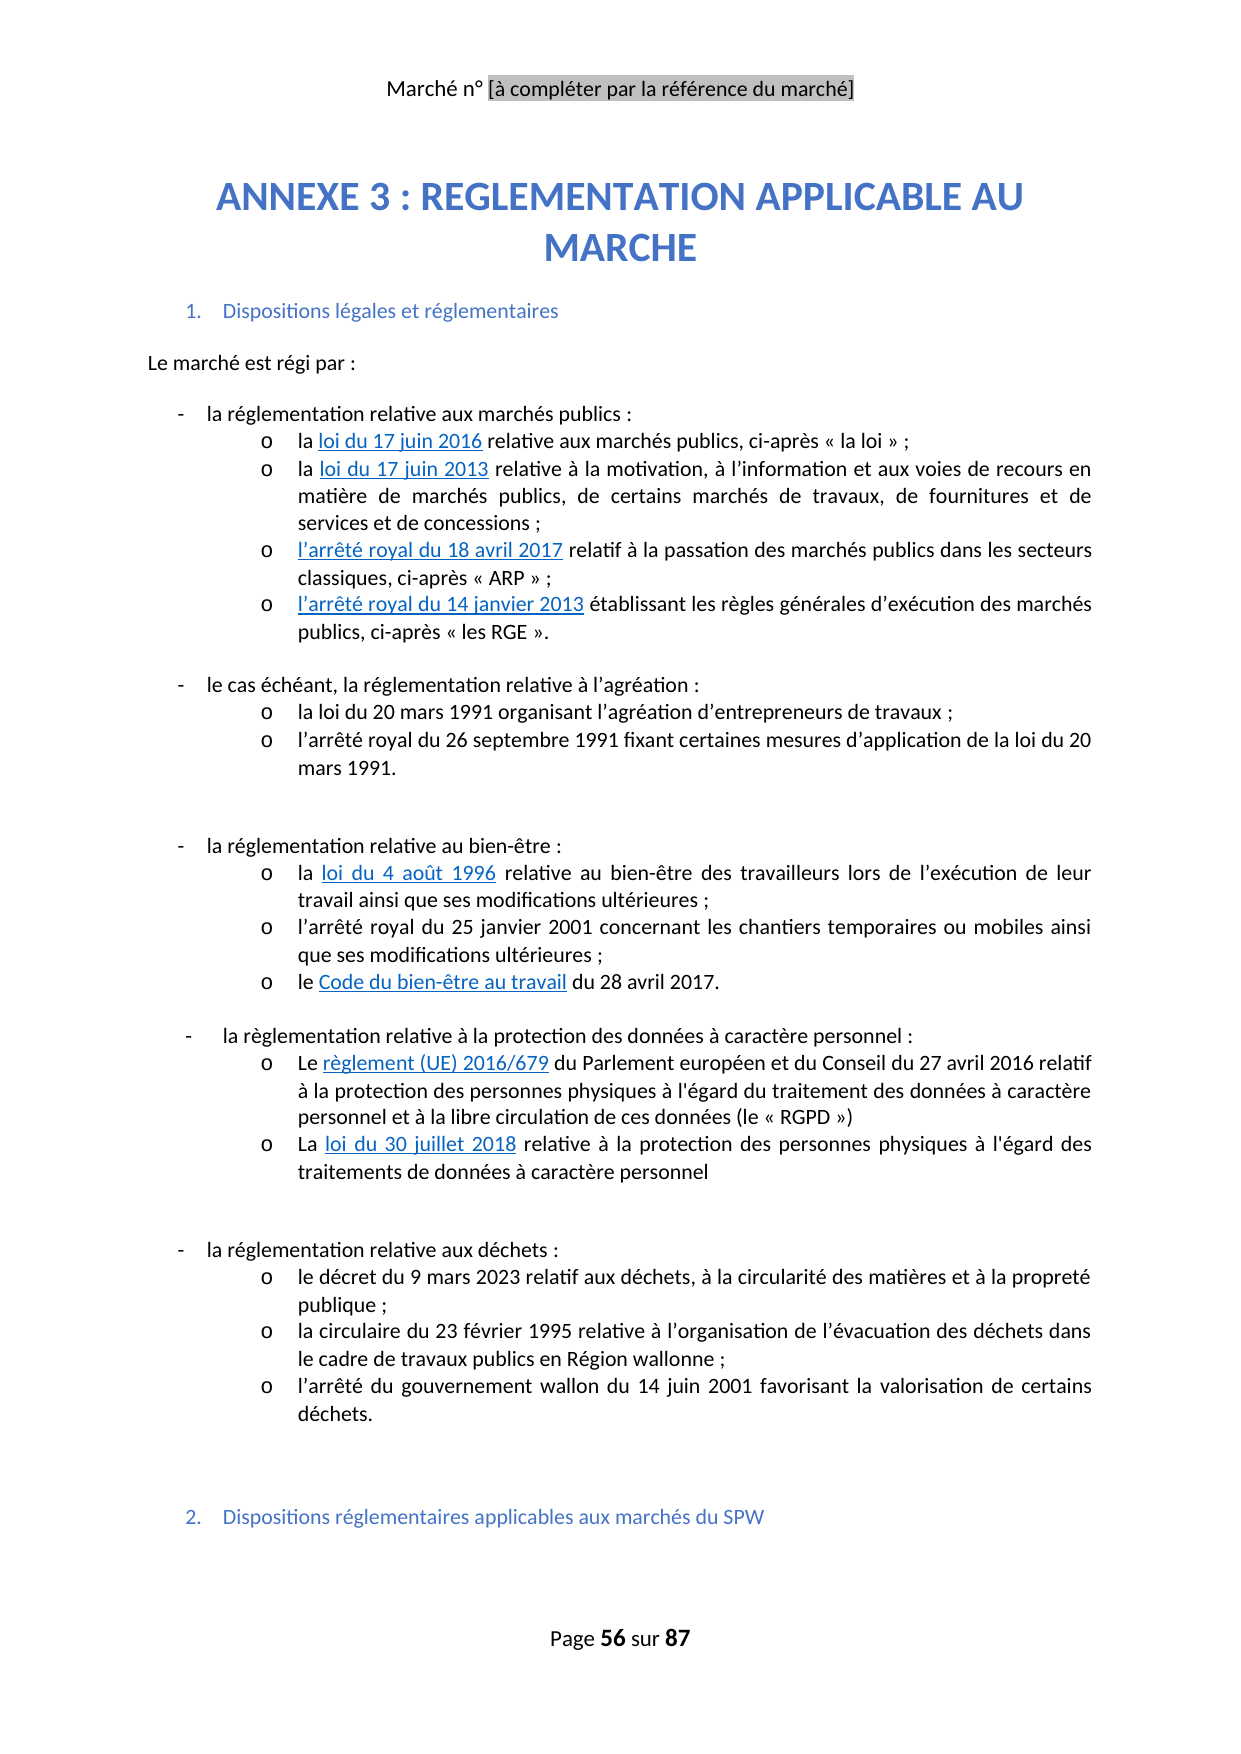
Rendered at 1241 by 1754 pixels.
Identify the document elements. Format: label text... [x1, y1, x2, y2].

subtitle ANNEXE 3 : REGLEMENTATION APPLICABLE AU MARCHE [148, 170, 1093, 272]
list le décret du 9 mars 2023 relatif aux déchets, à la circularité des matières et à la propreté publique ; [260, 1263, 1093, 1317]
list Dispositions légales et réglementaires [185, 297, 1093, 324]
list la réglementation relative aux marchés publics : [177, 400, 1093, 427]
list l’arrêté royal du 18 avril 2017 relatif à la passation des marchés publics dans les secteurs classiques, ci-après « ARP » ; [260, 536, 1093, 590]
list le Code du bien-être au travail du 28 avril 2017. [260, 968, 1093, 996]
list la circulaire du 23 février 1995 relative à l’organisation de l’évacuation des déchets dans le cadre de travaux publics en Région wallonne ; [260, 1317, 1093, 1372]
list la loi du 17 juin 2016 relative aux marchés publics, ci-après « la loi » ; [260, 427, 1093, 455]
list l’arrêté royal du 25 janvier 2001 concernant les chantiers temporaires ou mobiles ainsi que ses modifications ultérieures ; [260, 913, 1093, 968]
list la réglementation relative au bien-être : [177, 832, 1093, 859]
list Dispositions réglementaires applicables aux marchés du SPW [185, 1503, 1093, 1530]
list La loi du 30 juillet 2018 relative à la protection des personnes physiques à l'égard des traitements de données à caractère personnel [260, 1130, 1093, 1184]
list la loi du 20 mars 1991 organisant l’agréation d’entrepreneurs de travaux ; [260, 698, 1093, 726]
text Le marché est régi par : [148, 349, 1093, 375]
list le cas échéant, la réglementation relative à l’agréation : [177, 672, 1093, 698]
list la loi du 4 août 1996 relative au bien-être des travailleurs lors de l’exécution de leur travail ainsi que ses modifications ultérieures ; [260, 859, 1093, 913]
list l’arrêté du gouvernement wallon du 14 juin 2001 favorisant la valorisation de certains déchets. [260, 1372, 1093, 1426]
list l’arrêté royal du 14 janvier 2013 établissant les règles générales d’exécution des marchés publics, ci-après « les RGE ». [260, 590, 1093, 645]
list la réglementation relative aux déchets : [177, 1236, 1093, 1263]
list l’arrêté royal du 26 septembre 1991 fixant certaines mesures d’application de la loi du 20 mars 1991. [260, 726, 1093, 781]
list la loi du 17 juin 2013 relative à la motivation, à l’information et aux voies de recours en matière de marchés publics, de certains marchés de travaux, de fournitures et de services et de concessions ; [260, 455, 1093, 536]
list Le règlement (UE) 2016/679 du Parlement européen et du Conseil du 27 avril 2016 relatif à la protection des personnes physiques à l'égard du traitement des données à caractère personnel et à la libre circulation de ces données (le « RGPD ») [260, 1049, 1093, 1130]
list la règlementation relative à la protection des données à caractère personnel : [185, 1022, 1093, 1049]
